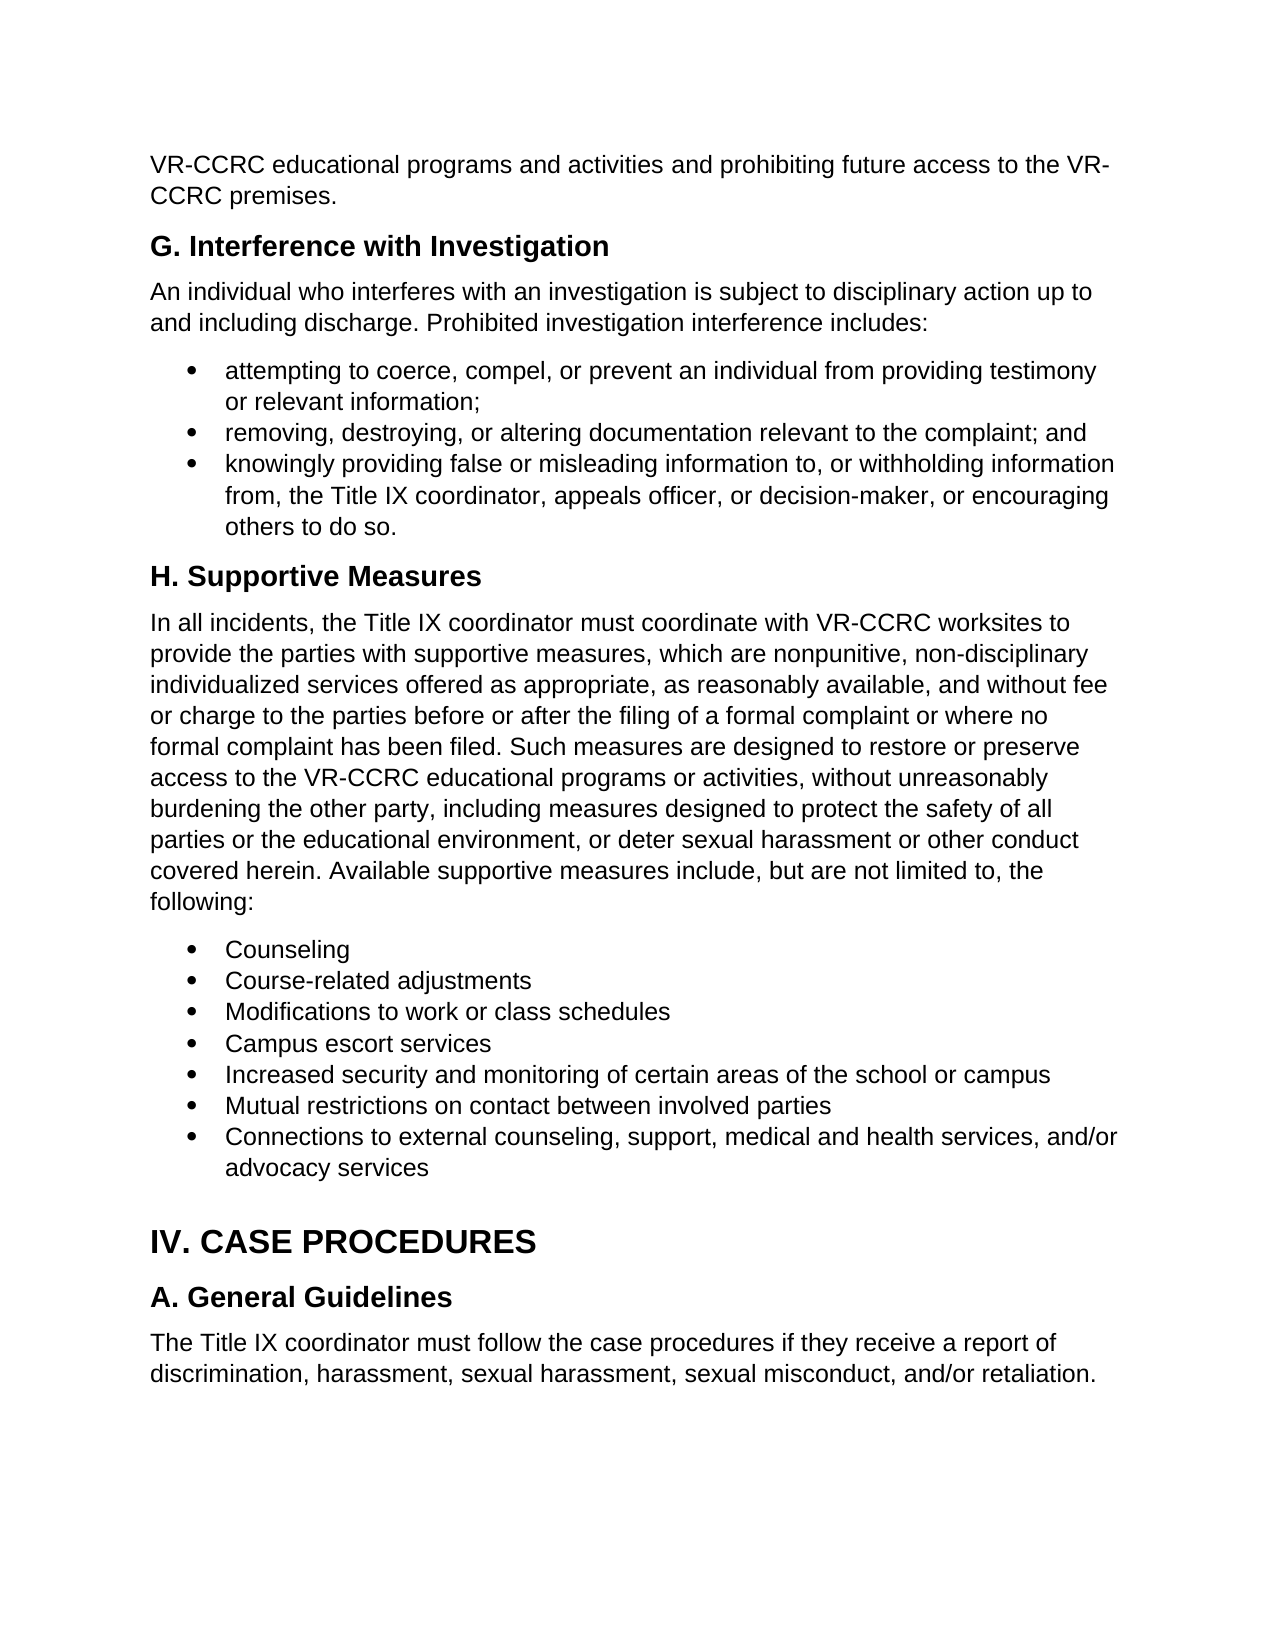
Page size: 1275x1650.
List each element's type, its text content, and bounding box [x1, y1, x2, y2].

list removing, destroying, or altering documentation relevant to the complaint; and [187, 418, 1125, 447]
text An individual who interferes with an investigation is subject to disciplinary action up to and including discharge. Prohibited investigation interference includes: [150, 277, 1125, 337]
list attempting to coerce, compel, or prevent an individual from providing testimony or relevant information; [187, 356, 1125, 416]
subtitle IV. CASE PROCEDURES [150, 1222, 1125, 1260]
list Connections to external counseling, support, medical and health services, and/or advocacy services [187, 1122, 1125, 1182]
list Counseling [187, 935, 1125, 964]
subtitle H. Supportive Measures [150, 559, 1125, 593]
text In all incidents, the Title IX coordinator must coordinate with VR-CCRC worksites to provide the parties with supportive measures, which are nonpunitive, non-disciplinary individualized services offered as appropriate, as reasonably available, and without fee or charge to the parties before or after the filing of a formal complaint or where no formal complaint has been filed. Such measures are designed to restore or preserve access to the VR-CCRC educational programs or activities, without unreasonably burdening the other party, including measures designed to protect the safety of all parties or the educational environment, or deter sexual harassment or other conduct covered herein. Available supportive measures include, but are not limited to, the following: [150, 608, 1125, 916]
text The Title IX coordinator must follow the case procedures if they receive a report of discrimination, harassment, sexual harassment, sexual misconduct, and/or retaliation. [150, 1328, 1125, 1388]
list knowingly providing false or misleading information to, or withholding information from, the Title IX coordinator, appeals officer, or decision-maker, or encouraging others to do so. [187, 449, 1125, 540]
list Mutual restrictions on contact between involved parties [187, 1091, 1125, 1120]
list Course-related adjustments [187, 966, 1125, 995]
subtitle A. General Guidelines [150, 1280, 1125, 1313]
subtitle G. Interference with Investigation [150, 229, 1125, 262]
list Modifications to work or class schedules [187, 997, 1125, 1026]
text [150, 150, 1125, 210]
list Increased security and monitoring of certain areas of the school or campus [187, 1060, 1125, 1088]
list Campus escort services [187, 1028, 1125, 1057]
